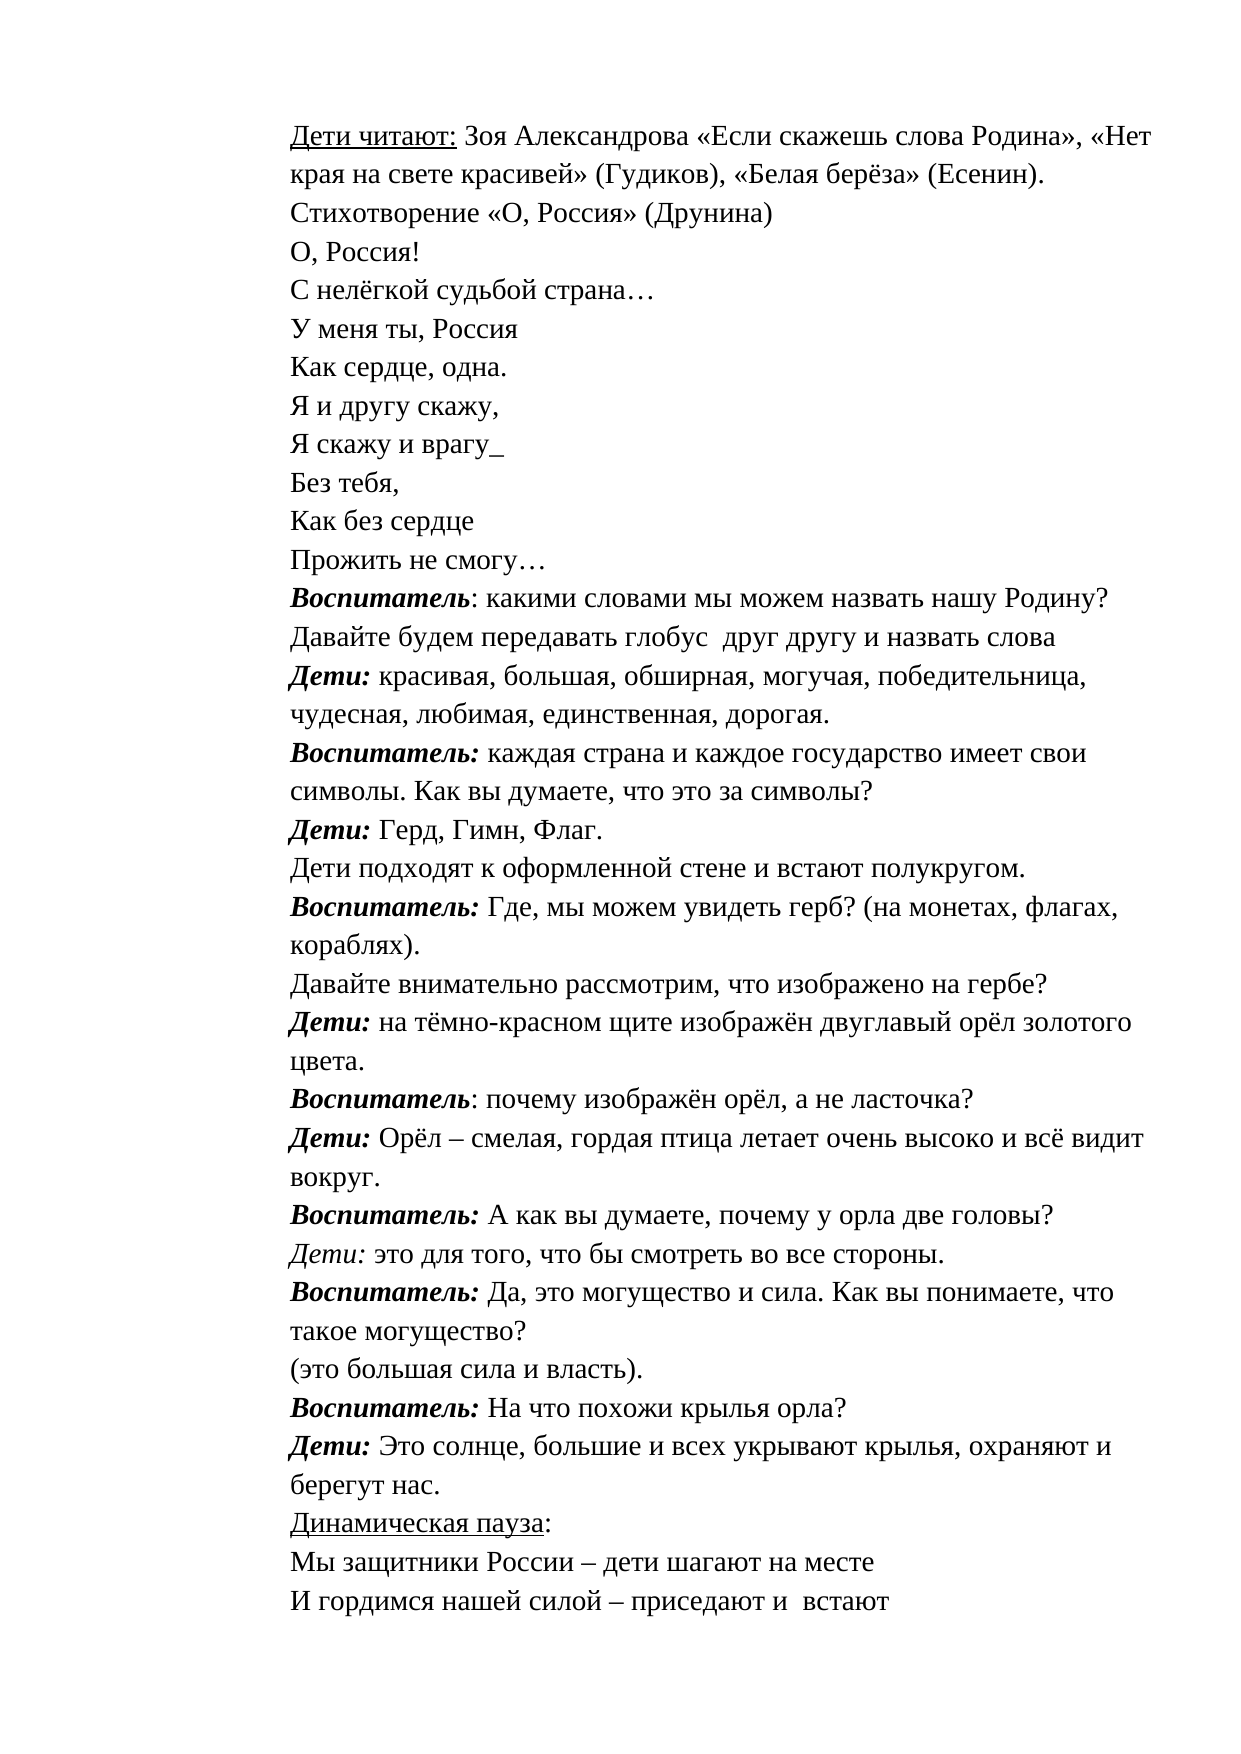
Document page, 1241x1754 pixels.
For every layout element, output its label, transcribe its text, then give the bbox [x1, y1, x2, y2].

list Мы защитники России – дети шагают на месте [290, 1544, 1152, 1578]
list Воспитатель: каждая страна и каждое государство имеет свои символы. Как вы думаете, что это за символы? [290, 735, 1152, 807]
list С нелёгкой судьбой страна… [290, 272, 1152, 306]
list Я скажу и врагу_ [290, 426, 1152, 460]
list Прожить не смогу… [290, 542, 1152, 576]
list О, Россия! [290, 234, 1152, 267]
list Как без сердце [290, 503, 1152, 537]
list Как сердце, одна. [290, 349, 1152, 383]
list Дети: это для того, что бы смотреть во все стороны. [290, 1236, 1152, 1269]
list Воспитатель: Да, это могущество и сила. Как вы понимаете, что такое могущество? [290, 1274, 1152, 1346]
list Дети: на тёмно-красном щите изображён двуглавый орёл золотого цвета. [290, 1004, 1152, 1077]
list Стихотворение «О, Россия» (Друнина) [290, 195, 1152, 229]
list Без тебя, [290, 465, 1152, 498]
list Воспитатель: какими словами мы можем назвать нашу Родину? Давайте будем передавать глобус друг другу и назвать слова [290, 581, 1152, 653]
list Воспитатель: Где, мы можем увидеть герб? (на монетах, флагах, кораблях). [290, 889, 1152, 961]
list Давайте внимательно рассмотрим, что изображено на гербе? [290, 966, 1152, 999]
list (это большая сила и власть). [290, 1351, 1152, 1385]
list И гордимся нашей силой – приседают и встают [290, 1583, 1152, 1616]
list Дети: Это солнце, большие и всех укрывают крылья, охраняют и берегут нас. [290, 1428, 1152, 1501]
list Дети читают: Зоя Александрова «Если скажешь слова Родина», «Нет края на свете красивей» (Гудиков), «Белая берёза» (Есенин). [290, 118, 1152, 190]
list Динамическая пауза: [290, 1506, 1152, 1539]
list Дети подходят к оформленной стене и встают полукругом. [290, 850, 1152, 884]
list У меня ты, Россия [290, 311, 1152, 344]
list Воспитатель: А как вы думаете, почему у орла две головы? [290, 1197, 1152, 1231]
list Воспитатель: почему изображён орёл, а не ласточка? [290, 1082, 1152, 1115]
list Дети: Герд, Гимн, Флаг. [290, 812, 1152, 845]
list Я и другу скажу, [290, 388, 1152, 421]
list Дети: Орёл – смелая, гордая птица летает очень высоко и всё видит вокруг. [290, 1120, 1152, 1192]
list Дети: красивая, большая, обширная, могучая, победительница, чудесная, любимая, единственная, дорогая. [290, 658, 1152, 730]
list Воспитатель: На что похожи крылья орла? [290, 1390, 1152, 1423]
